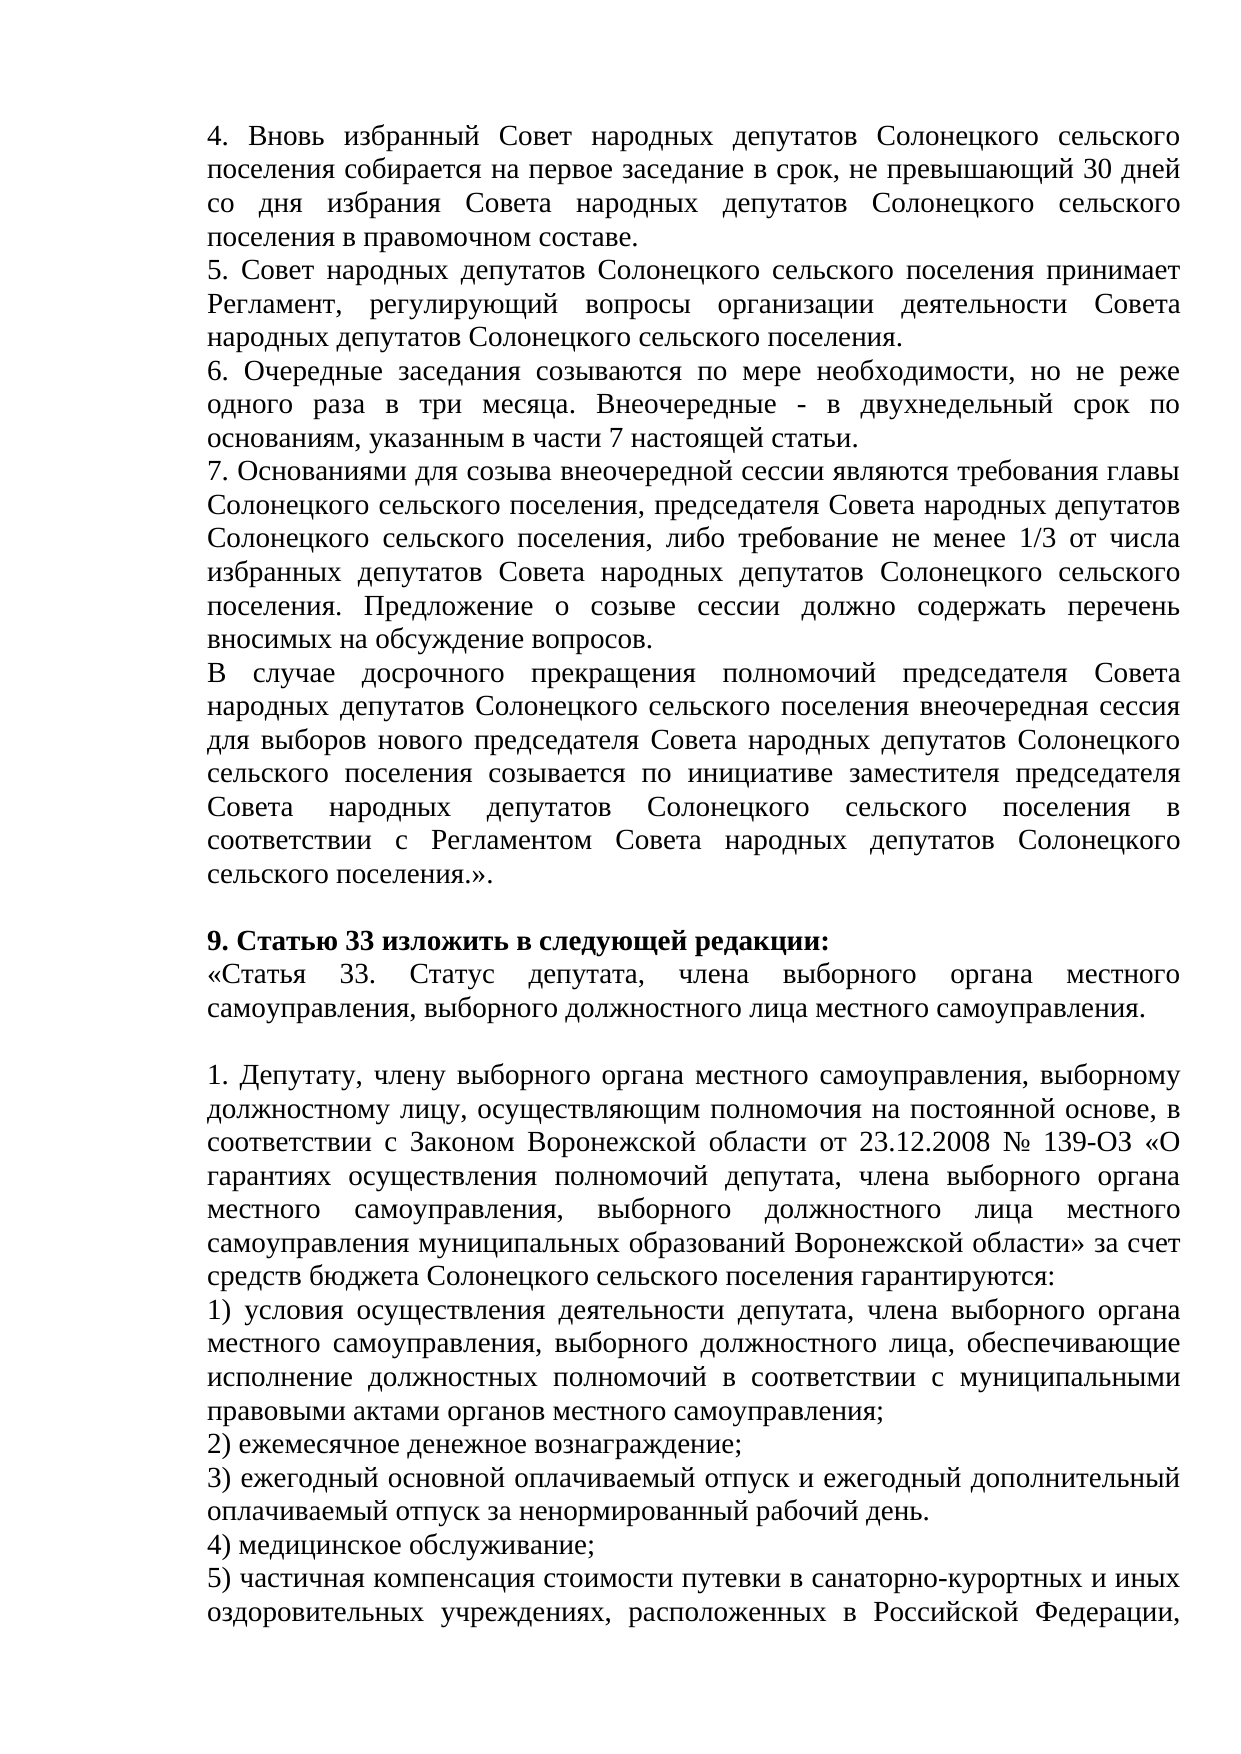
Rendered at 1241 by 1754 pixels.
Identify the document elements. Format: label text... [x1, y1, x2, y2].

text 9. Статью 33 изложить в следующей редакции: [207, 923, 1181, 957]
text 3) ежегодный основной оплачиваемый отпуск и ежегодный дополнительный оплачиваемый отпуск за ненормированный рабочий день. [207, 1460, 1181, 1527]
text 6. Очередные заседания созываются по мере необходимости, но не реже одного раза в три месяца. Внеочередные - в двухнедельный срок по основаниям, указанным в части 7 настоящей статьи. [207, 353, 1181, 453]
text «Статья 33. Статус депутата, члена выборного органа местного самоуправления, выборного должностного лица местного самоуправления. [207, 957, 1181, 1024]
text 1. Депутату, члену выборного органа местного самоуправления, выборному должностному лицу, осуществляющим полномочия на постоянной основе, в соответствии с Законом Воронежской области от 23.12.2008 № 139-ОЗ «О гарантиях осуществления полномочий депутата, члена выборного органа местного самоуправления, выборного должностного лица местного самоуправления муниципальных образований Воронежской области» за счет средств бюджета Солонецкого сельского поселения гарантируются: [207, 1057, 1181, 1292]
text В случае досрочного прекращения полномочий председателя Совета народных депутатов Солонецкого сельского поселения внеочередная сессия для выборов нового председателя Совета народных депутатов Солонецкого сельского поселения созывается по инициативе заместителя председателя Совета народных депутатов Солонецкого сельского поселения в соответствии с Регламентом Совета народных депутатов Солонецкого сельского поселения.». [207, 655, 1181, 889]
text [207, 1560, 1181, 1627]
text 7. Основаниями для созыва внеочередной сессии являются требования главы Солонецкого сельского поселения, председателя Совета народных депутатов Солонецкого сельского поселения, либо требование не менее 1/3 от числа избранных депутатов Совета народных депутатов Солонецкого сельского поселения. Предложение о созыве сессии должно содержать перечень вносимых на обсуждение вопросов. [207, 453, 1181, 655]
text 4) медицинское обслуживание; [207, 1527, 1181, 1560]
text 2) ежемесячное денежное вознаграждение; [207, 1426, 1181, 1460]
text 1) условия осуществления деятельности депутата, члена выборного органа местного самоуправления, выборного должностного лица, обеспечивающие исполнение должностных полномочий в соответствии с муниципальными правовыми актами органов местного самоуправления; [207, 1292, 1181, 1426]
text 4. Вновь избранный Совет народных депутатов Солонецкого сельского поселения собирается на первое заседание в срок, не превышающий 30 дней со дня избрания Совета народных депутатов Солонецкого сельского поселения в правомочном составе. [207, 118, 1181, 252]
text 5. Совет народных депутатов Солонецкого сельского поселения принимает Регламент, регулирующий вопросы организации деятельности Совета народных депутатов Солонецкого сельского поселения. [207, 252, 1181, 353]
